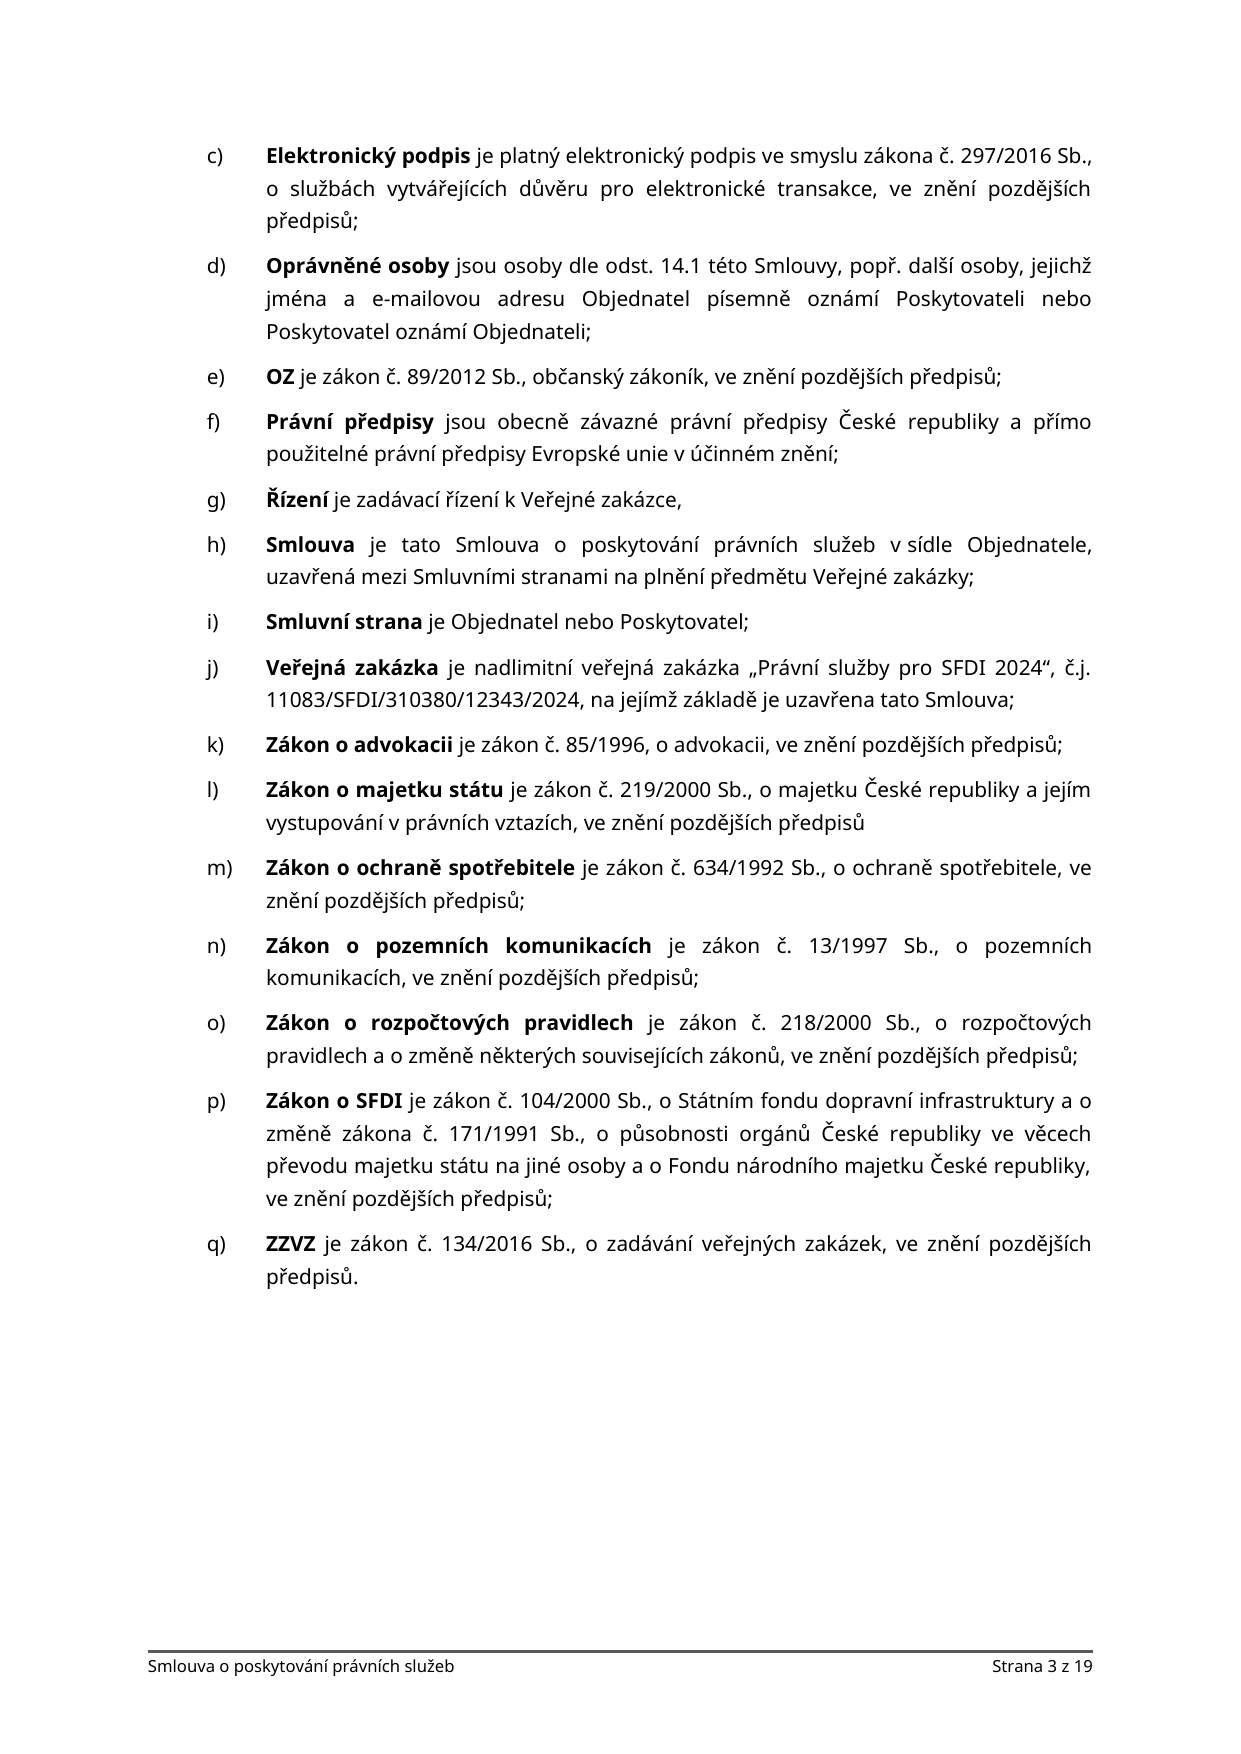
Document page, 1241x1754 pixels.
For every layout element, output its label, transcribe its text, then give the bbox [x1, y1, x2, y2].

text Zákon o advokacii je zákon č. 85/1996, o advokacii, ve znění pozdějších předpisů; [207, 730, 1093, 759]
text Zákon o SFDI je zákon č. 104/2000 Sb., o Státním fondu dopravní infrastruktury a o změně zákona č. 171/1991 Sb., o působnosti orgánů České republiky ve věcech převodu majetku státu na jiné osoby a o Fondu národního majetku České republiky, ve znění pozdějších předpisů; [207, 1086, 1093, 1212]
text Zákon o majetku státu je zákon č. 219/2000 Sb., o majetku České republiky a jejím vystupování v právních vztazích, ve znění pozdějších předpisů [207, 775, 1093, 836]
text Řízení je zadávací řízení k Veřejné zakázce, [207, 485, 1093, 513]
text Smlouva je tato Smlouva o poskytování právních služeb v sídle Objednatele, uzavřená mezi Smluvními stranami na plnění předmětu Veřejné zakázky; [207, 530, 1093, 591]
text Zákon o rozpočtových pravidlech je zákon č. 218/2000 Sb., o rozpočtových pravidlech a o změně některých souvisejících zákonů, ve znění pozdějších předpisů; [207, 1008, 1093, 1069]
text OZ je zákon č. 89/2012 Sb., občanský zákoník, ve znění pozdějších předpisů; [207, 362, 1093, 390]
text Veřejná zakázka je nadlimitní veřejná zakázka „Právní služby pro SFDI 2024“, č.j. 11083/SFDI/310380/12343/2024, na jejímž základě je uzavřena tato Smlouva; [207, 653, 1093, 714]
text Oprávněné osoby jsou osoby dle odst. 14.1 této Smlouvy, popř. další osoby, jejichž jména a e-mailovou adresu Objednatel písemně oznámí Poskytovateli nebo Poskytovatel oznámí Objednateli; [207, 252, 1093, 345]
text Smluvní strana je Objednatel nebo Poskytovatel; [207, 607, 1093, 636]
text Elektronický podpis je platný elektronický podpis ve smyslu zákona č. 297/2016 Sb., o službách vytvářejících důvěru pro elektronické transakce, ve znění pozdějších předpisů; [207, 141, 1093, 235]
text Zákon o pozemních komunikacích je zákon č. 13/1997 Sb., o pozemních komunikacích, ve znění pozdějších předpisů; [207, 931, 1093, 992]
text ZZVZ je zákon č. 134/2016 Sb., o zadávání veřejných zakázek, ve znění pozdějších předpisů. [207, 1229, 1093, 1290]
text Zákon o ochraně spotřebitele je zákon č. 634/1992 Sb., o ochraně spotřebitele, ve znění pozdějších předpisů; [207, 853, 1093, 914]
text Právní předpisy jsou obecně závazné právní předpisy České republiky a přímo použitelné právní předpisy Evropské unie v účinném znění; [207, 407, 1093, 468]
